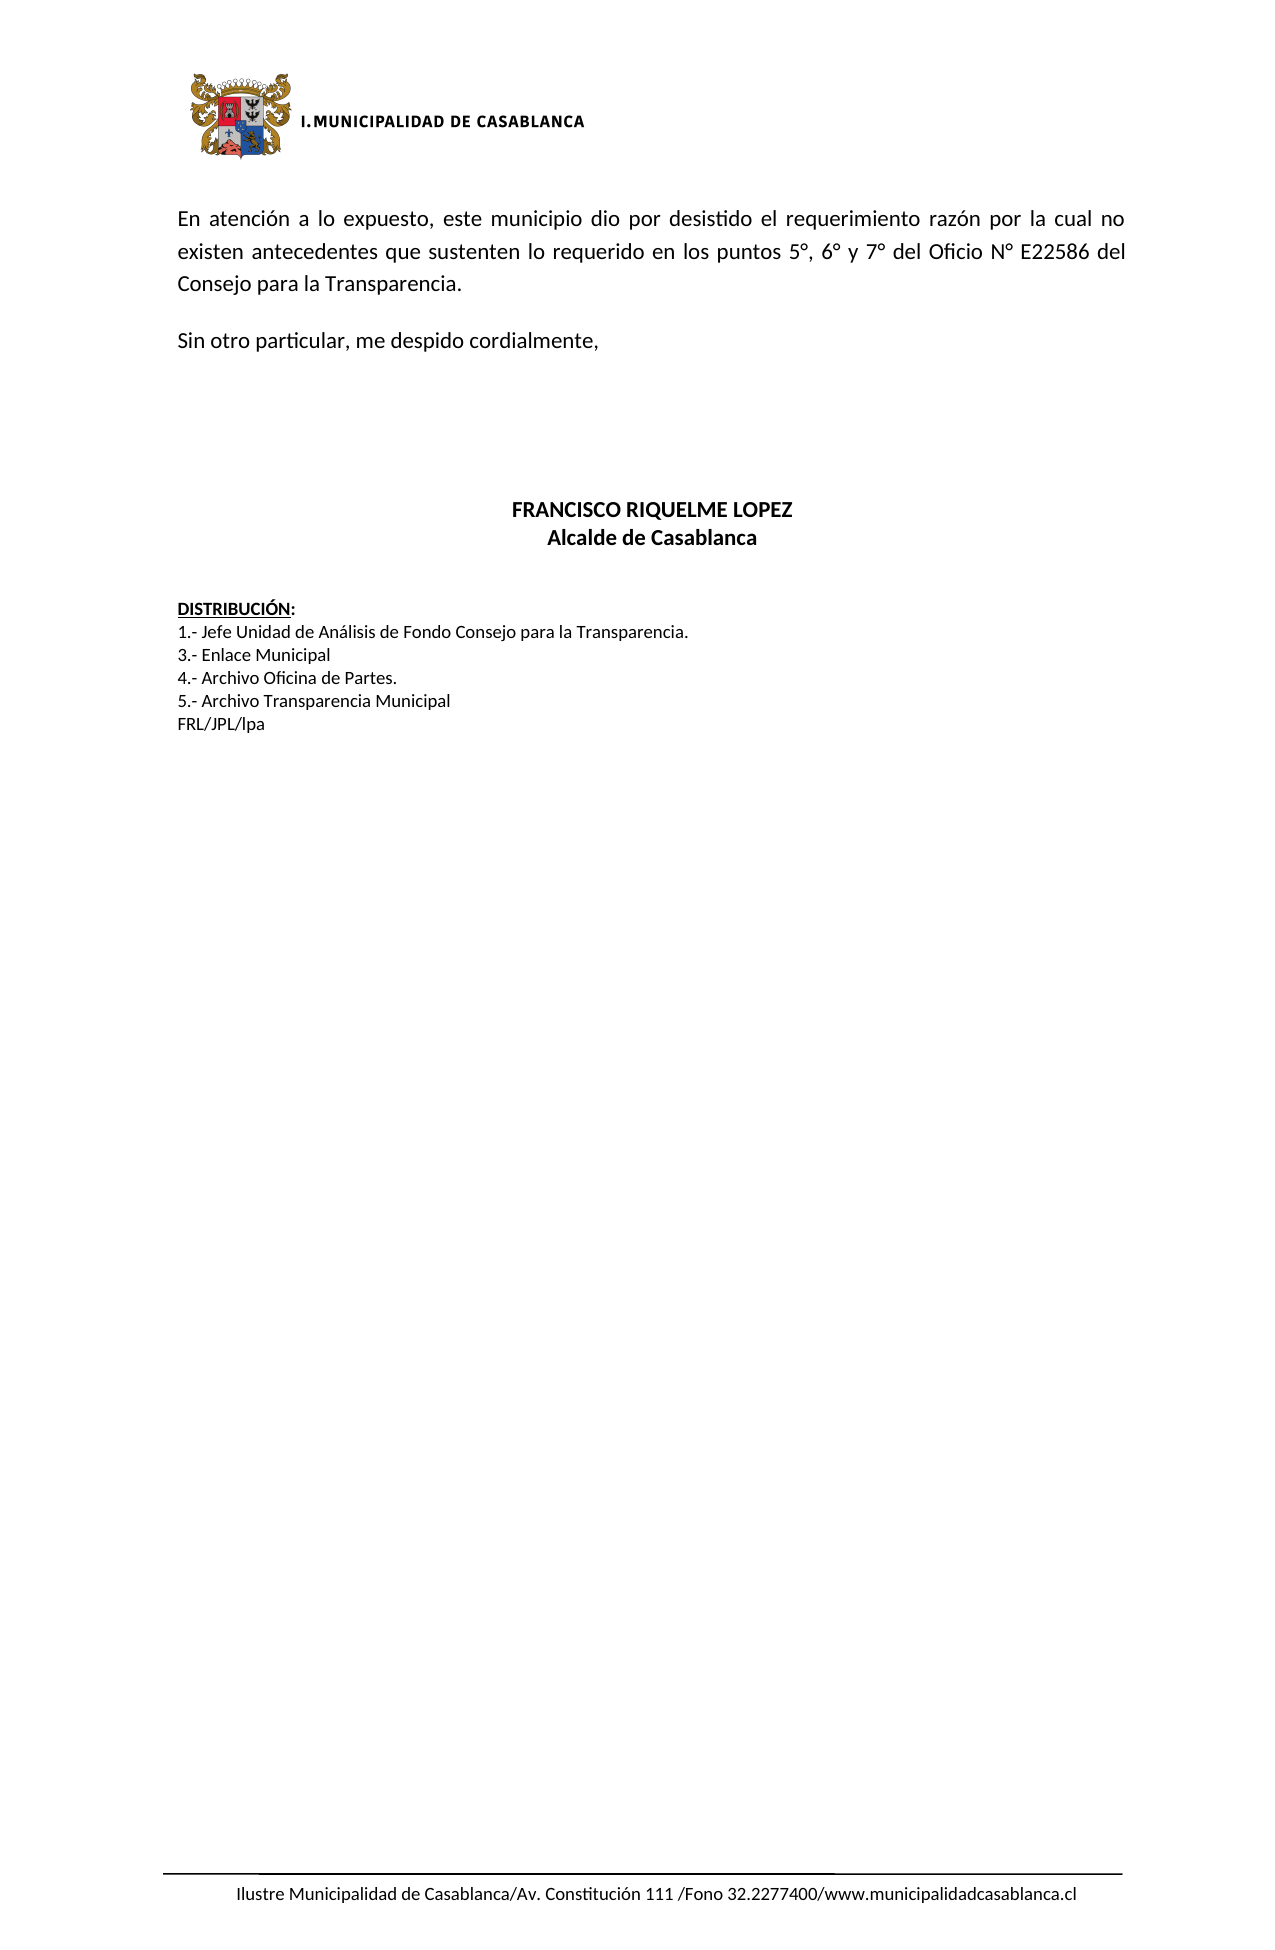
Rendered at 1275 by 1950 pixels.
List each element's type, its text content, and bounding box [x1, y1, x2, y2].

text 1.- Jefe Unidad de Análisis de Fondo Consejo para la Transparencia. [177, 620, 1127, 643]
text 5.- Archivo Transparencia Municipal [177, 689, 1127, 712]
picture [177, 28, 599, 205]
text En atención a lo expuesto, este municipio dio por desistido el requerimiento razón por la cual no existen antecedentes que sustenten lo requerido en los puntos 5°, 6° y 7° del Oficio N° E22586 del Consejo para la Transparencia. [177, 204, 1127, 297]
text FRL/JPL/lpa [177, 712, 1127, 735]
text FRANCISCO RIQUELME LOPEZ [177, 495, 1127, 523]
text 3.- Enlace Municipal [177, 643, 1127, 666]
text Alcalde de Casablanca [177, 523, 1127, 551]
text DISTRIBUCIÓN: [177, 597, 1127, 620]
text 4.- Archivo Oficina de Partes. [177, 666, 1127, 689]
text Sin otro particular, me despido cordialmente, [177, 326, 1127, 354]
